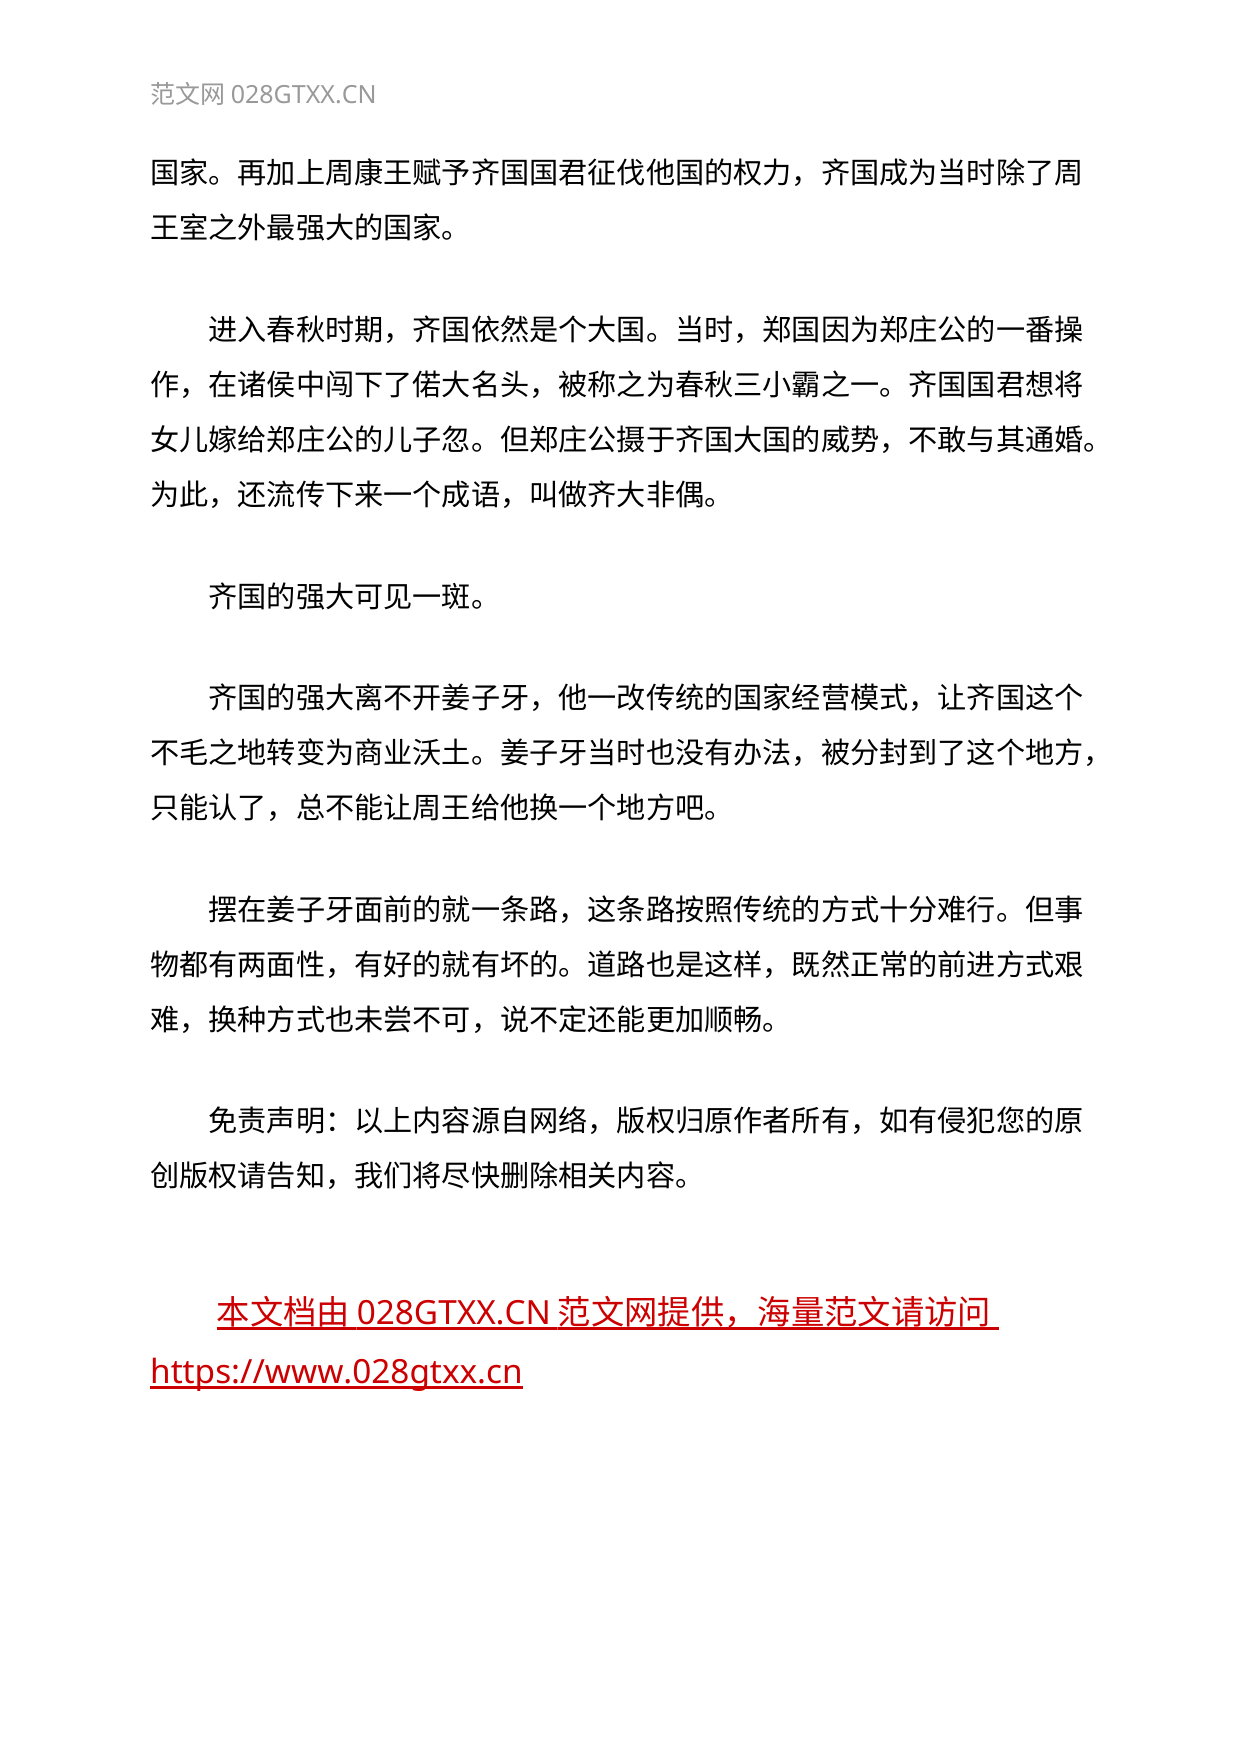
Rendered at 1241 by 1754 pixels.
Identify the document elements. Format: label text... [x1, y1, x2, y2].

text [150, 150, 1090, 247]
text 齐国的强大离不开姜子牙，他一改传统的国家经营模式，让齐国这个不毛之地转变为商业沃土。姜子牙当时也没有办法，被分封到了这个地方，只能认了，总不能让周王给他换一个地方吧。 [150, 675, 1090, 827]
text 摆在姜子牙面前的就一条路，这条路按照传统的方式十分难行。但事物都有两面性，有好的就有坏的。道路也是这样，既然正常的前进方式艰难，换种方式也未尝不可，说不定还能更加顺畅。 [150, 886, 1090, 1038]
text 本文档由028GTXX.CN范文网提供，海量范文请访问 https://www.028gtxx.cn [150, 1286, 1090, 1393]
text 进入春秋时期，齐国依然是个大国。当时，郑国因为郑庄公的一番操作，在诸侯中闯下了偌大名头，被称之为春秋三小霸之一。齐国国君想将女儿嫁给郑庄公的儿子忽。但郑庄公摄于齐国大国的威势，不敢与其通婚。为此，还流传下来一个成语，叫做齐大非偶。 [150, 307, 1090, 514]
text 齐国的强大可见一斑。 [150, 573, 1090, 615]
text 免责声明：以上内容源自网络，版权归原作者所有，如有侵犯您的原创版权请告知，我们将尽快删除相关内容。 [150, 1098, 1090, 1195]
